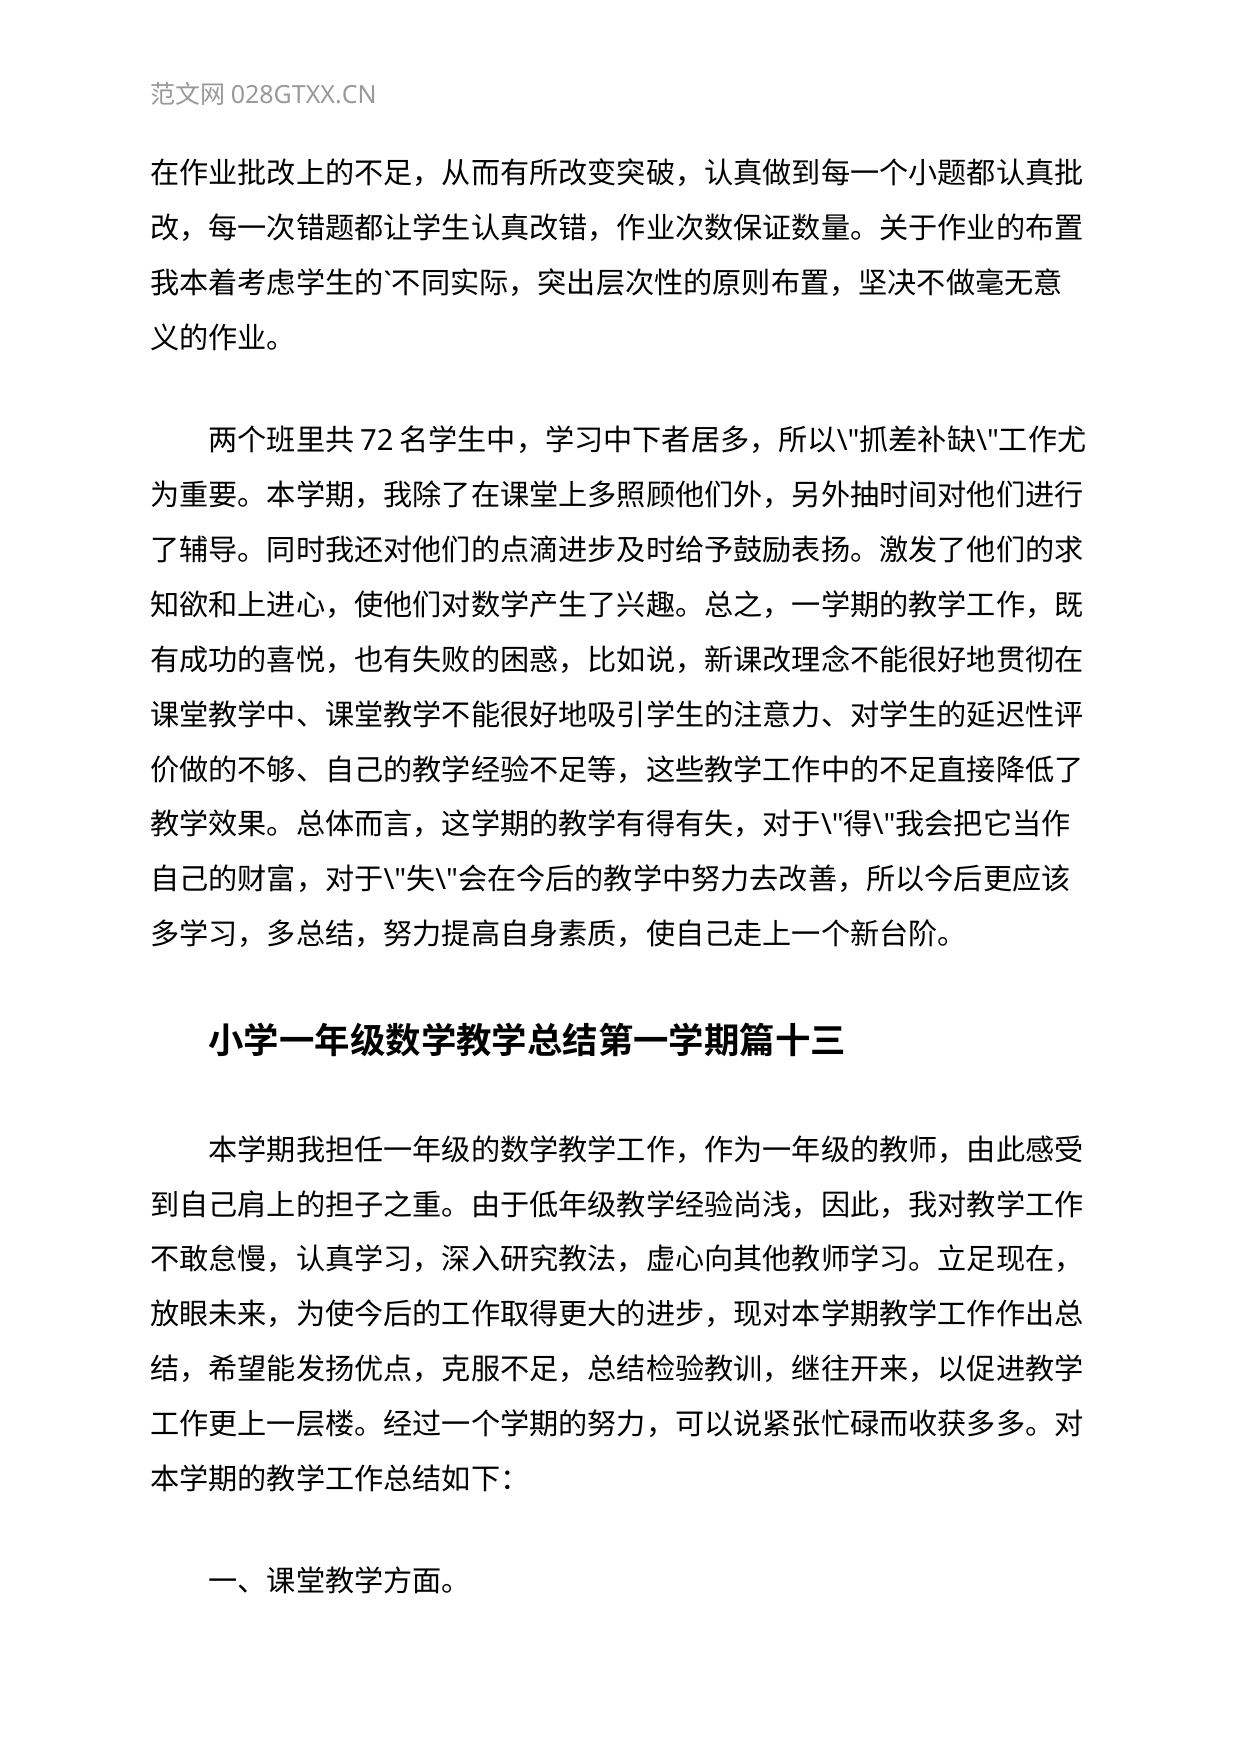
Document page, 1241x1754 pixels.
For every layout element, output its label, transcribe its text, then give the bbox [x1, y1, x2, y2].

text 本学期我担任一年级的数学教学工作，作为一年级的教师，由此感受到自己肩上的担子之重。由于低年级教学经验尚浅，因此，我对教学工作不敢怠慢，认真学习，深入研究教法，虚心向其他教师学习。立足现在，放眼未来，为使今后的工作取得更大的进步，现对本学期教学工作作出总结，希望能发扬优点，克服不足，总结检验教训，继往开来，以促进教学工作更上一层楼。经过一个学期的努力，可以说紧张忙碌而收获多多。对本学期的教学工作总结如下： [150, 1126, 1090, 1498]
text 一、课堂教学方面。 [150, 1557, 1090, 1599]
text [150, 150, 1090, 357]
text 两个班里共72名学生中，学习中下者居多，所以\"抓差补缺\"工作尤为重要。本学期，我除了在课堂上多照顾他们外，另外抽时间对他们进行了辅导。同时我还对他们的点滴进步及时给予鼓励表扬。激发了他们的求知欲和上进心，使他们对数学产生了兴趣。总之，一学期的教学工作，既有成功的喜悦，也有失败的困惑，比如说，新课改理念不能很好地贯彻在课堂教学中、课堂教学不能很好地吸引学生的注意力、对学生的延迟性评价做的不够、自己的教学经验不足等，这些教学工作中的不足直接降低了教学效果。总体而言，这学期的教学有得有失，对于\"得\"我会把它当作自己的财富，对于\"失\"会在今后的教学中努力去改善，所以今后更应该多学习，多总结，努力提高自身素质，使自己走上一个新台阶。 [150, 417, 1090, 953]
text 小学一年级数学教学总结第一学期篇十三 [150, 1013, 1090, 1064]
